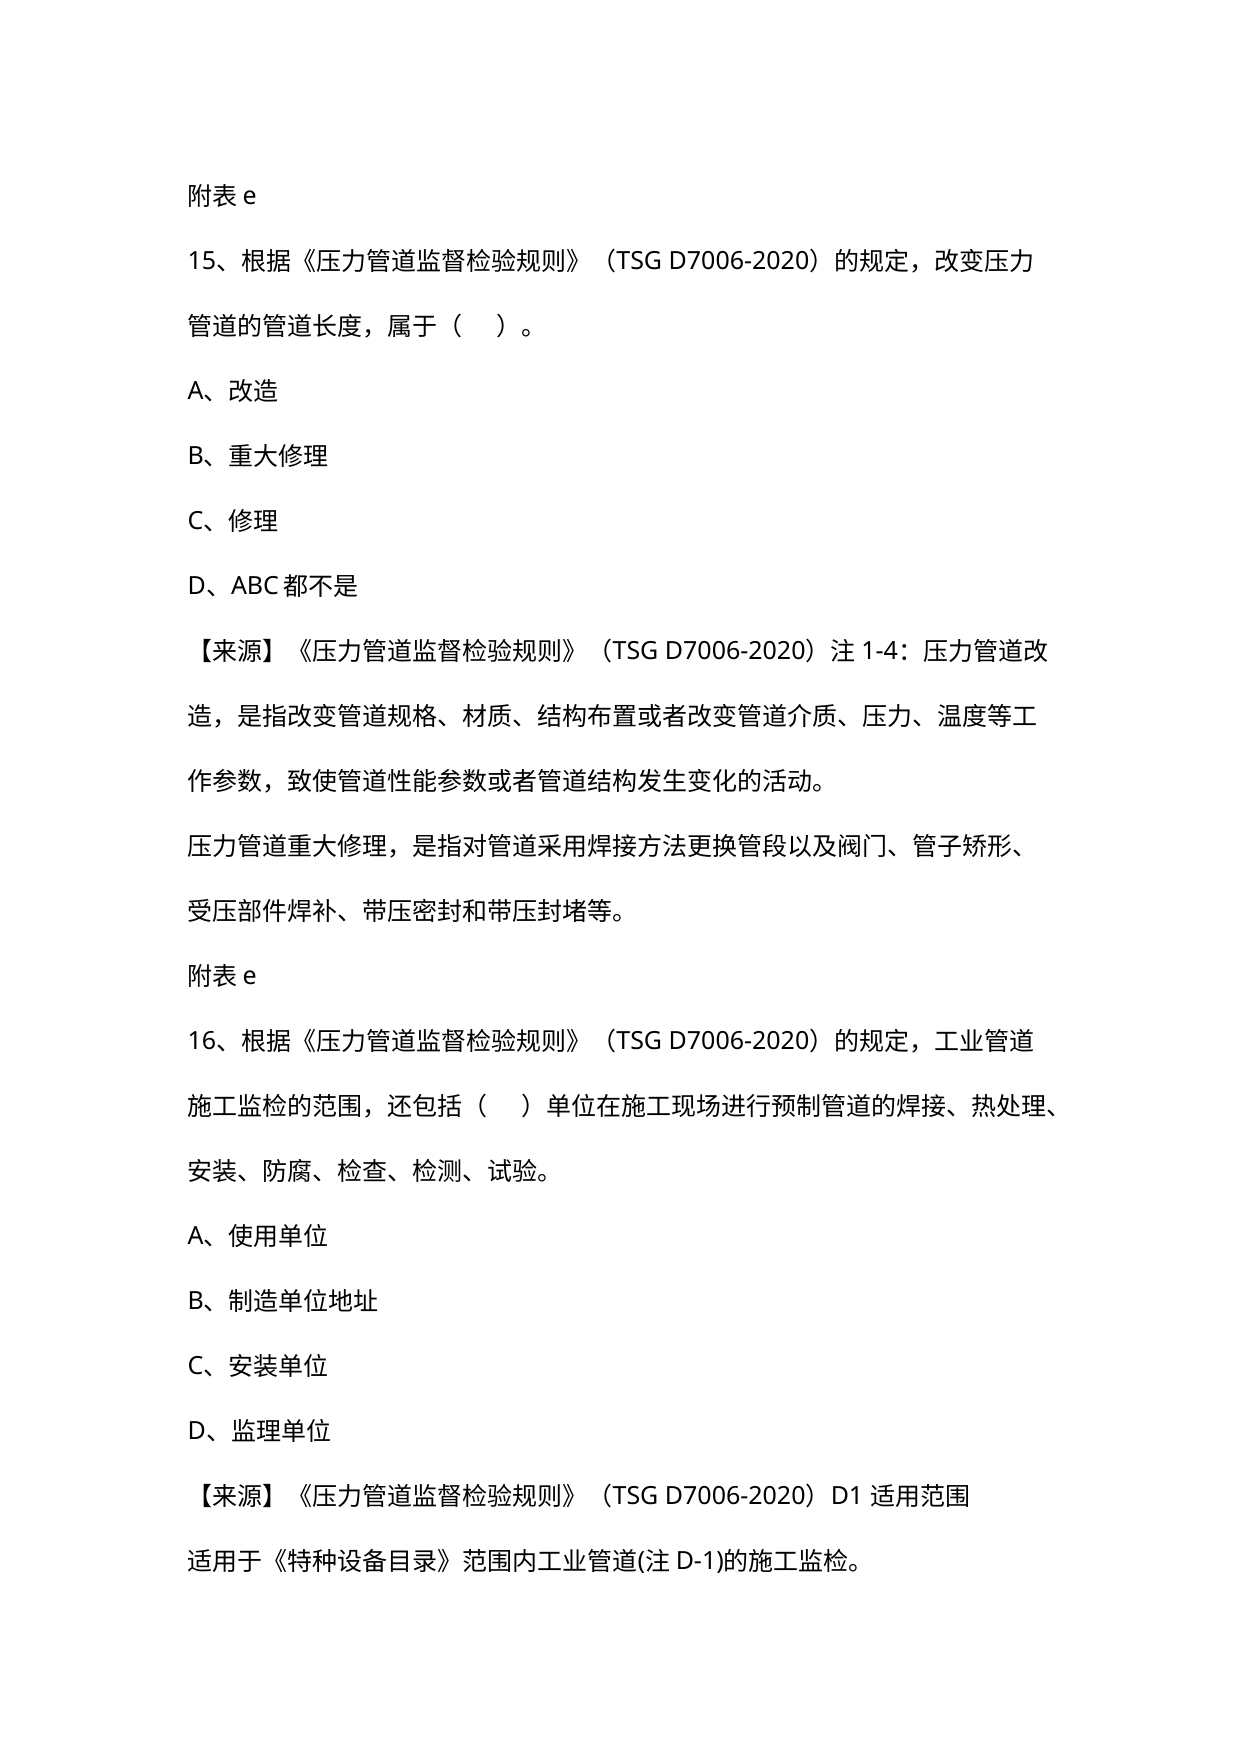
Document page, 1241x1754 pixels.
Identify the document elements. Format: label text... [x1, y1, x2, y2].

text B、重大修理 [187, 422, 1053, 487]
text 附表e [187, 162, 1053, 227]
text 【来源】《压力管道监督检验规则》（TSG D7006-2020）注 1-4：压力管道改造，是指改变管道规格、材质、结构布置或者改变管道介质、压力、温度等工作参数，致使管道性能参数或者管道结构发生变化的活动。 [187, 617, 1053, 812]
text 压力管道重大修理，是指对管道采用焊接方法更换管段以及阀门、管子矫形、受压部件焊补、带压密封和带压封堵等。 [187, 812, 1053, 942]
text A、改造 [187, 357, 1053, 422]
text 附表e [187, 942, 1053, 1007]
text A、使用单位 [187, 1202, 1053, 1267]
text C、修理 [187, 487, 1053, 552]
text 【来源】《压力管道监督检验规则》（TSG D7006-2020）D1 适用范围 [187, 1462, 1053, 1527]
text 15、根据《压力管道监督检验规则》（TSG D7006-2020）的规定，改变压力管道的管道长度，属于（ ）。 [187, 227, 1053, 357]
text D、ABC都不是 [187, 552, 1053, 617]
text 适用于《特种设备目录》范围内工业管道(注 D-1)的施工监检。 [187, 1527, 1053, 1592]
text B、制造单位地址 [187, 1267, 1053, 1332]
text C、安装单位 [187, 1332, 1053, 1397]
text D、监理单位 [187, 1397, 1053, 1462]
text 16、根据《压力管道监督检验规则》（TSG D7006-2020）的规定，工业管道施工监检的范围，还包括（ ）单位在施工现场进行预制管道的焊接、热处理、安装、防腐、检查、检测、试验。 [187, 1007, 1053, 1202]
